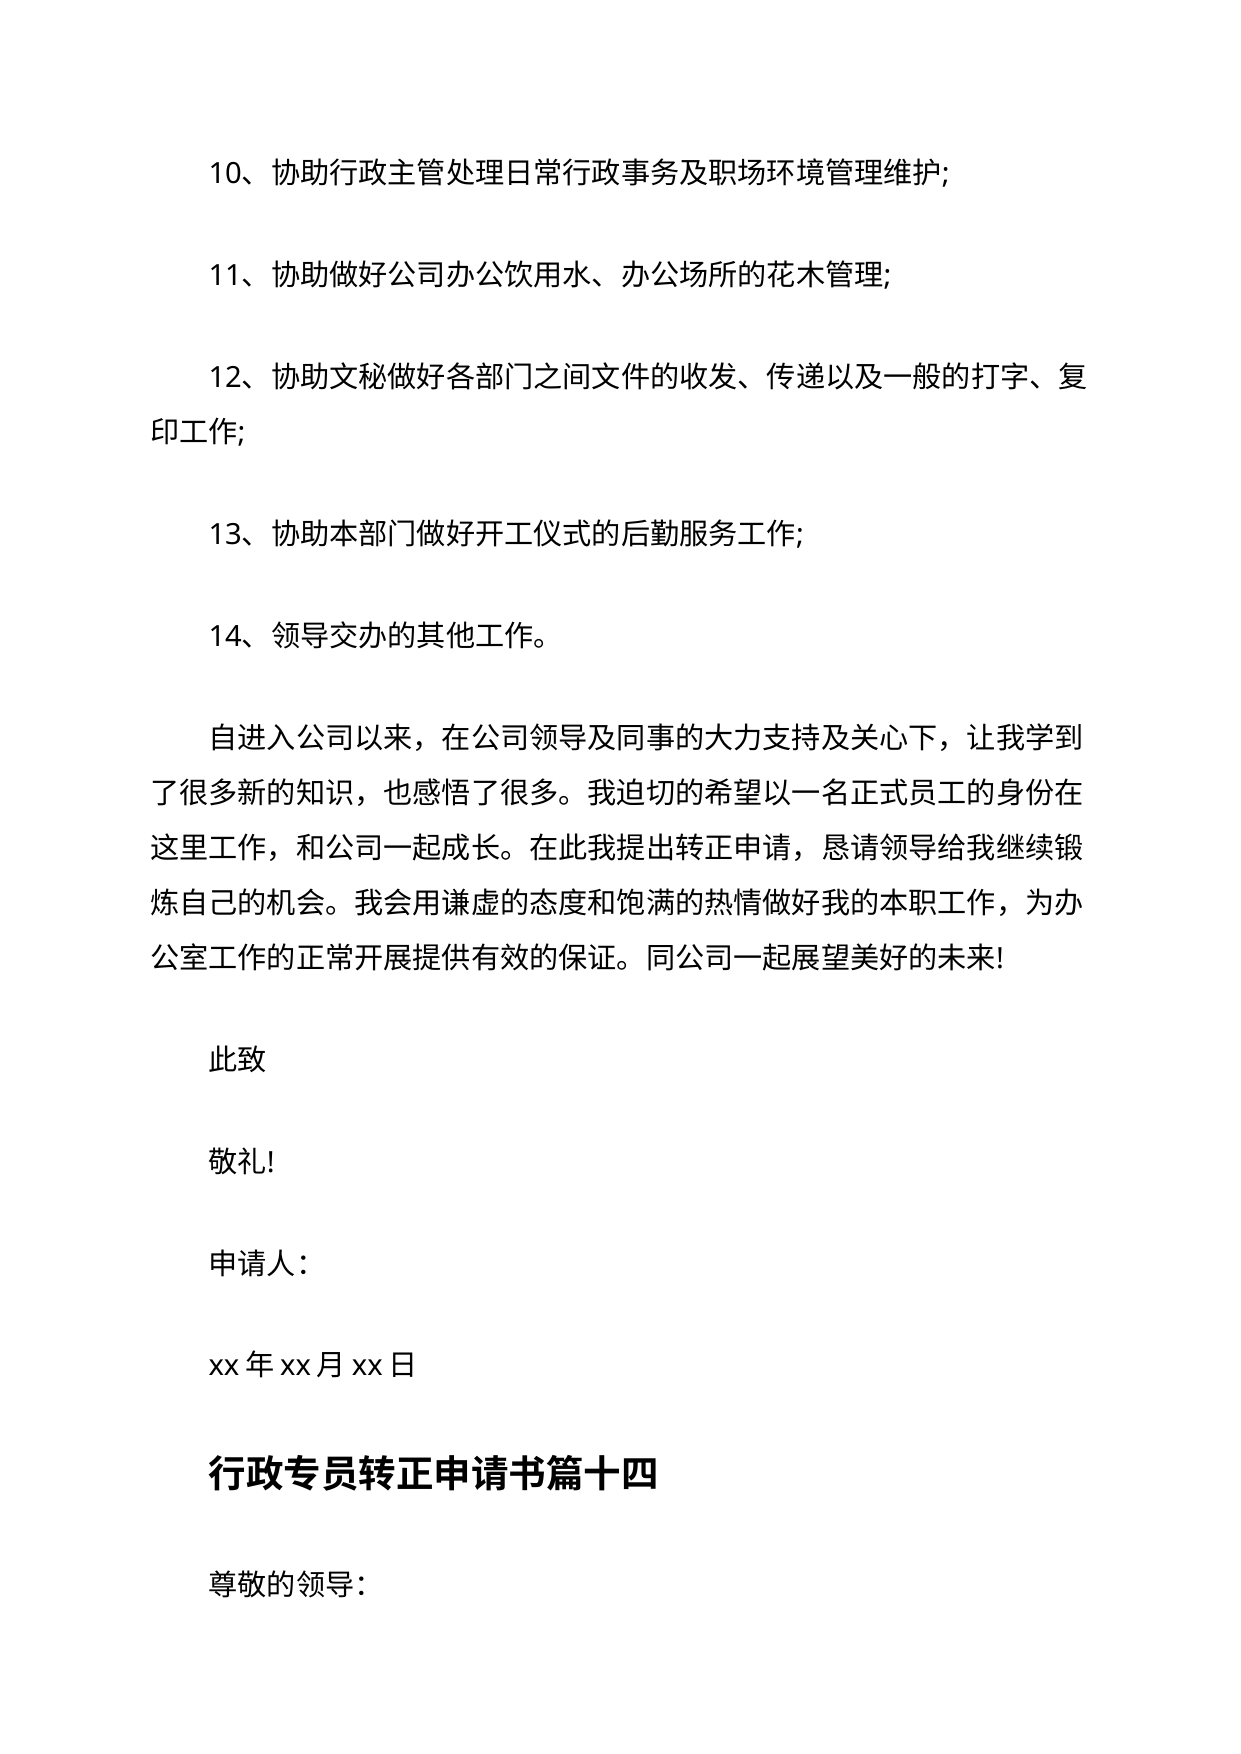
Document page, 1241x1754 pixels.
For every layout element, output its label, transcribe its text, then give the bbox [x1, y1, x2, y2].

text 行政专员转正申请书篇十四 [150, 1444, 1090, 1498]
text 申请人： [150, 1240, 1090, 1282]
text xx年xx月xx日 [150, 1342, 1090, 1384]
text 自进入公司以来，在公司领导及同事的大力支持及关心下，让我学到了很多新的知识，也感悟了很多。我迫切的希望以一名正式员工的身份在这里工作，和公司一起成长。在此我提出转正申请，恳请领导给我继续锻炼自己的机会。我会用谦虚的态度和饱满的热情做好我的本职工作，为办公室工作的正常开展提供有效的保证。同公司一起展望美好的未来! [150, 715, 1090, 977]
text 11、协助做好公司办公饮用水、办公场所的花木管理; [150, 252, 1090, 294]
text 14、领导交办的其他工作。 [150, 613, 1090, 655]
text 尊敬的领导： [150, 1561, 1090, 1604]
text 13、协助本部门做好开工仪式的后勤服务工作; [150, 511, 1090, 553]
text 此致 [150, 1036, 1090, 1079]
text 敬礼! [150, 1138, 1090, 1181]
text 12、协助文秘做好各部门之间文件的收发、传递以及一般的打字、复印工作; [150, 354, 1090, 451]
text 10、协助行政主管处理日常行政事务及职场环境管理维护; [150, 150, 1090, 192]
